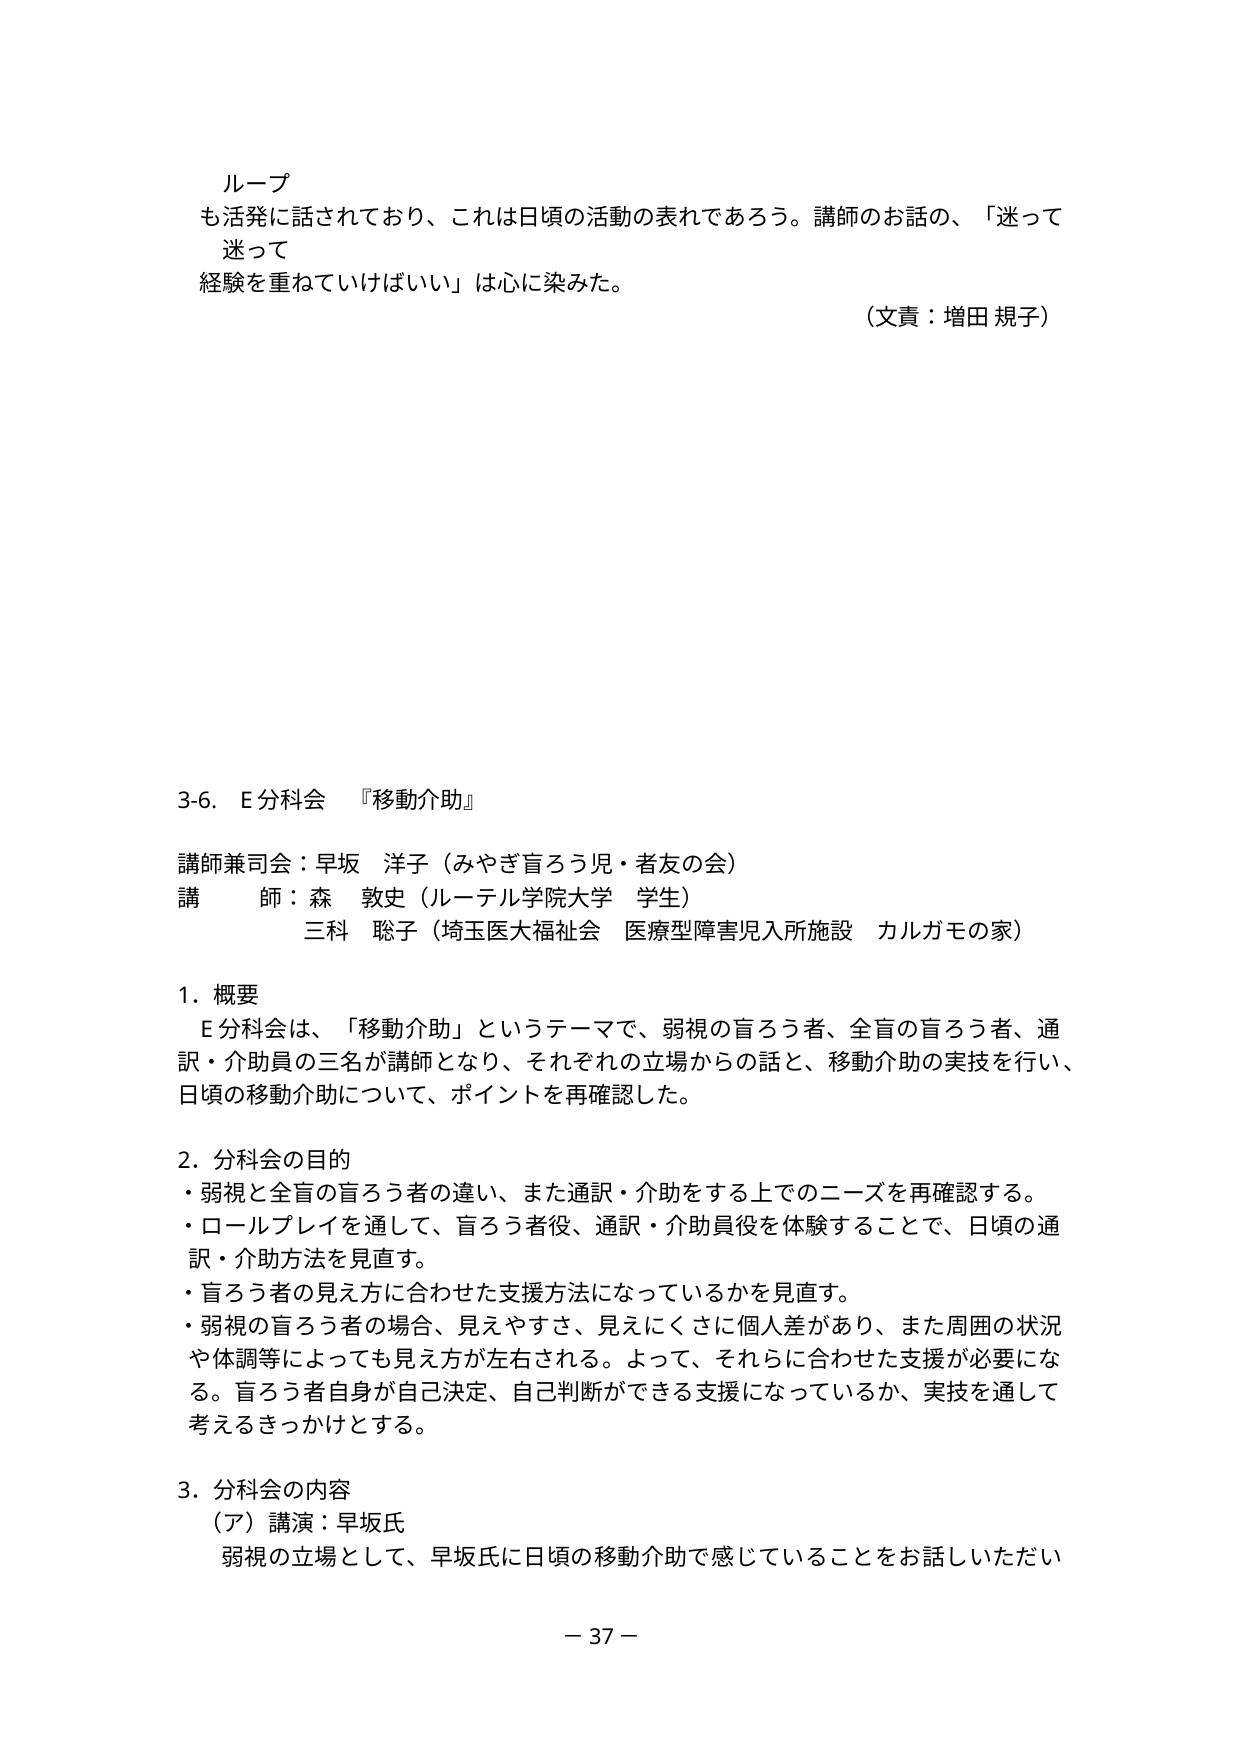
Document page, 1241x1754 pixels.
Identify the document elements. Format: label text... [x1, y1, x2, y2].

text 講 師： 森 敦史（ルーテル学院大学 学生） [177, 879, 1063, 913]
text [221, 1538, 1063, 1572]
text 経験を重ねていけばいい」は心に染みた。 [199, 265, 1063, 298]
text （文責：増田 規子） [199, 298, 1063, 332]
text 1．概要 [177, 977, 1063, 1010]
text （ア）講演：早坂氏 [199, 1505, 1063, 1538]
text E分科会は、「移動介助」というテーマで、弱視の盲ろう者、全盲の盲ろう者、通訳・介助員の三名が講師となり、それぞれの立場からの話と、移動介助の実技を行い、日頃の移動介助について、ポイントを再確認した。 [177, 1010, 1063, 1110]
text 3-6. E分科会 『移動介助』 [177, 782, 1063, 815]
text 3．分科会の内容 [177, 1472, 1063, 1505]
text 三科 聡子（埼玉医大福祉会 医療型障害児入所施設 カルガモの家） [177, 913, 1063, 946]
text 講師兼司会：早坂 洋子（みやぎ盲ろう児・者友の会） [177, 846, 1063, 879]
text も活発に話されており、これは日頃の活動の表れであろう。講師のお話の、「迷って、迷って [199, 199, 1063, 265]
text ・盲ろう者の見え方に合わせた支援方法になっているかを見直す。 [177, 1274, 1063, 1308]
text 2．分科会の目的 [177, 1141, 1063, 1175]
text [199, 165, 1063, 199]
text ・弱視の盲ろう者の場合、見えやすさ、見えにくさに個人差があり、また周囲の状況や体調等によっても見え方が左右される。よって、それらに合わせた支援が必要になる。盲ろう者自身が自己決定、自己判断ができる支援になっているか、実技を通して考えるきっかけとする。 [177, 1308, 1063, 1441]
text ・弱視と全盲の盲ろう者の違い、また通訳・介助をする上でのニーズを再確認する。 [177, 1175, 1063, 1208]
text ・ロールプレイを通して、盲ろう者役、通訳・介助員役を体験することで、日頃の通訳・介助方法を見直す。 [177, 1208, 1063, 1274]
